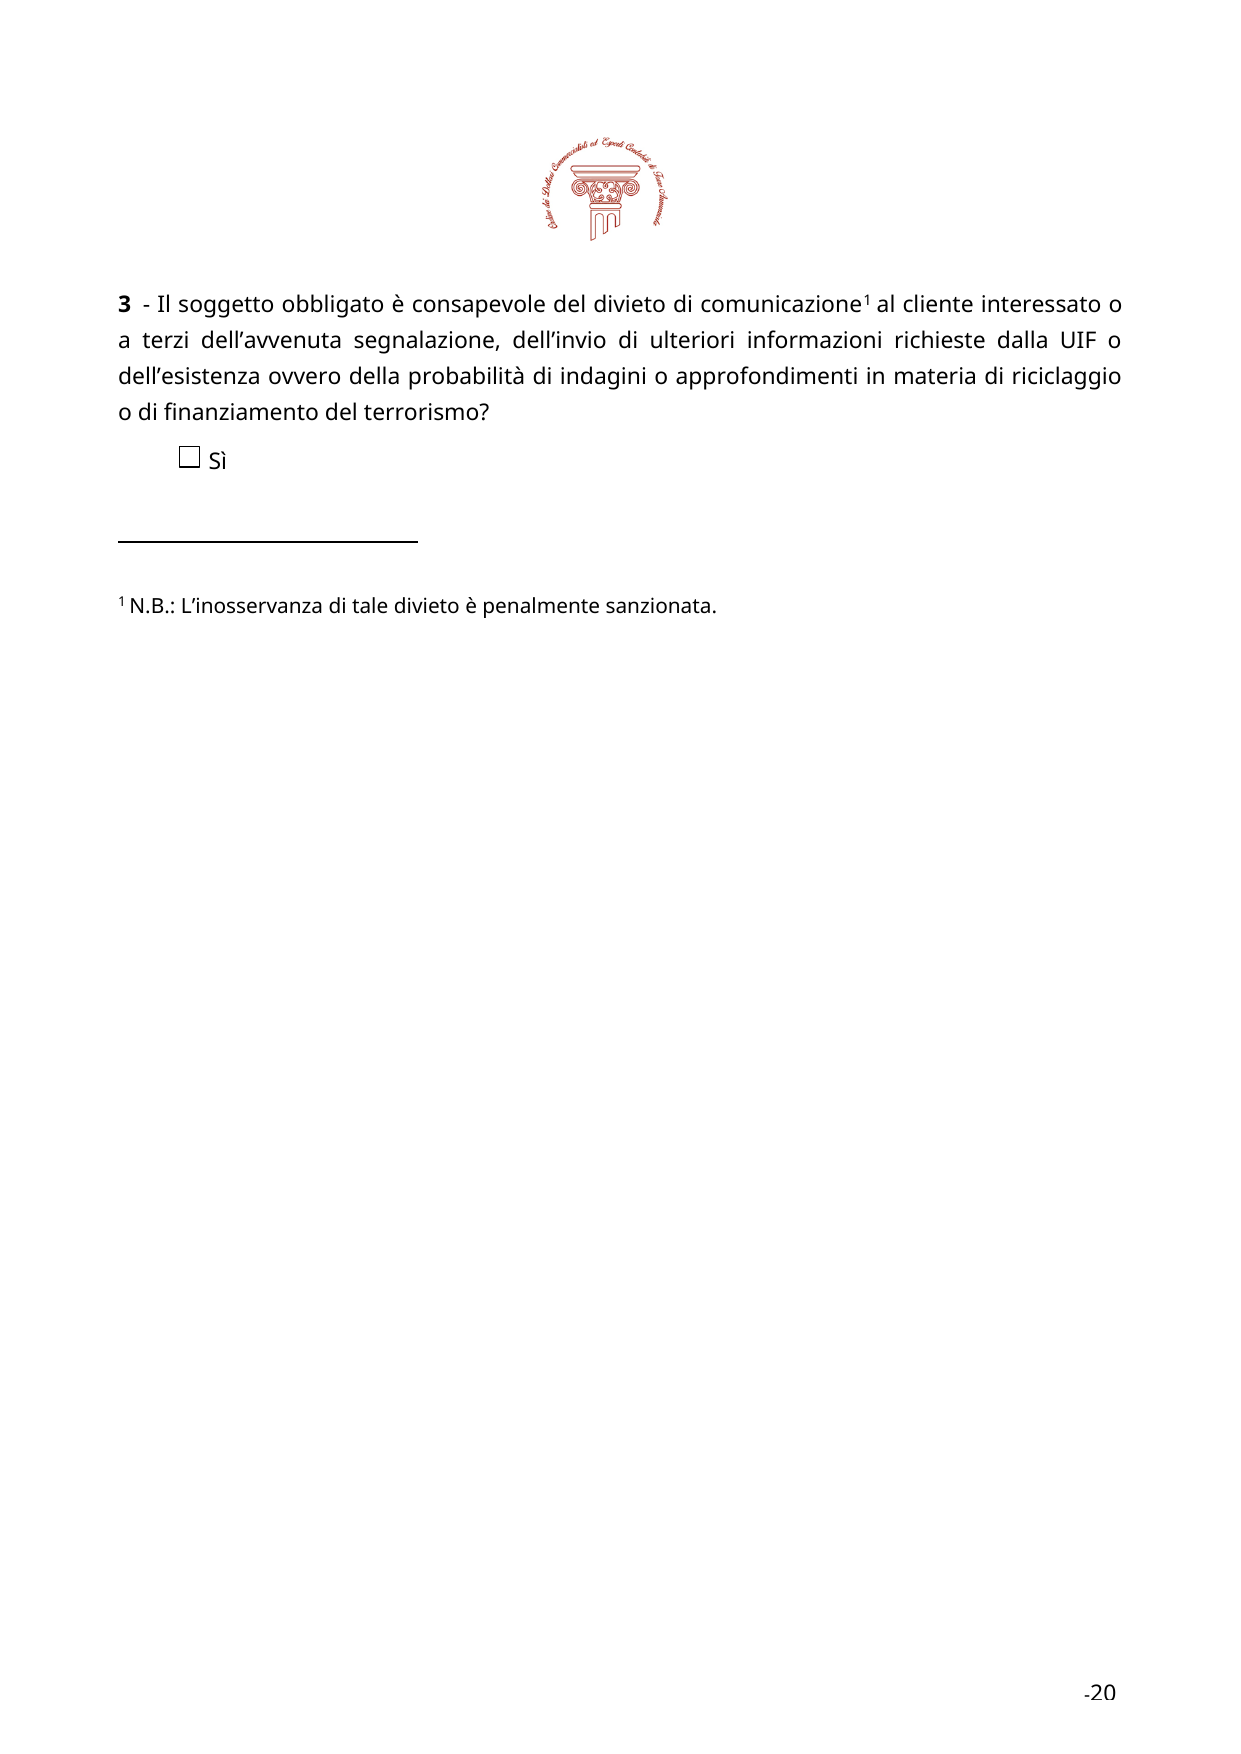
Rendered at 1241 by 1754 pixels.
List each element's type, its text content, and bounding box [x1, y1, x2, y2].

text Sì [208, 444, 1144, 476]
text 1 N.B.: L’inosservanza di tale divieto è penalmente sanzionata. [118, 591, 1144, 620]
picture [541, 137, 668, 241]
list - Il soggetto obbligato è consapevole del divieto di comunicazione1 al cliente interessato o a terzi dell’avvenuta segnalazione, dell’invio di ulteriori informazioni richieste dalla UIF o dell’esistenza ovvero della probabilità di indagini o approfondimenti in materia di riciclaggio o di finanziamento del terrorismo? [118, 288, 1123, 427]
